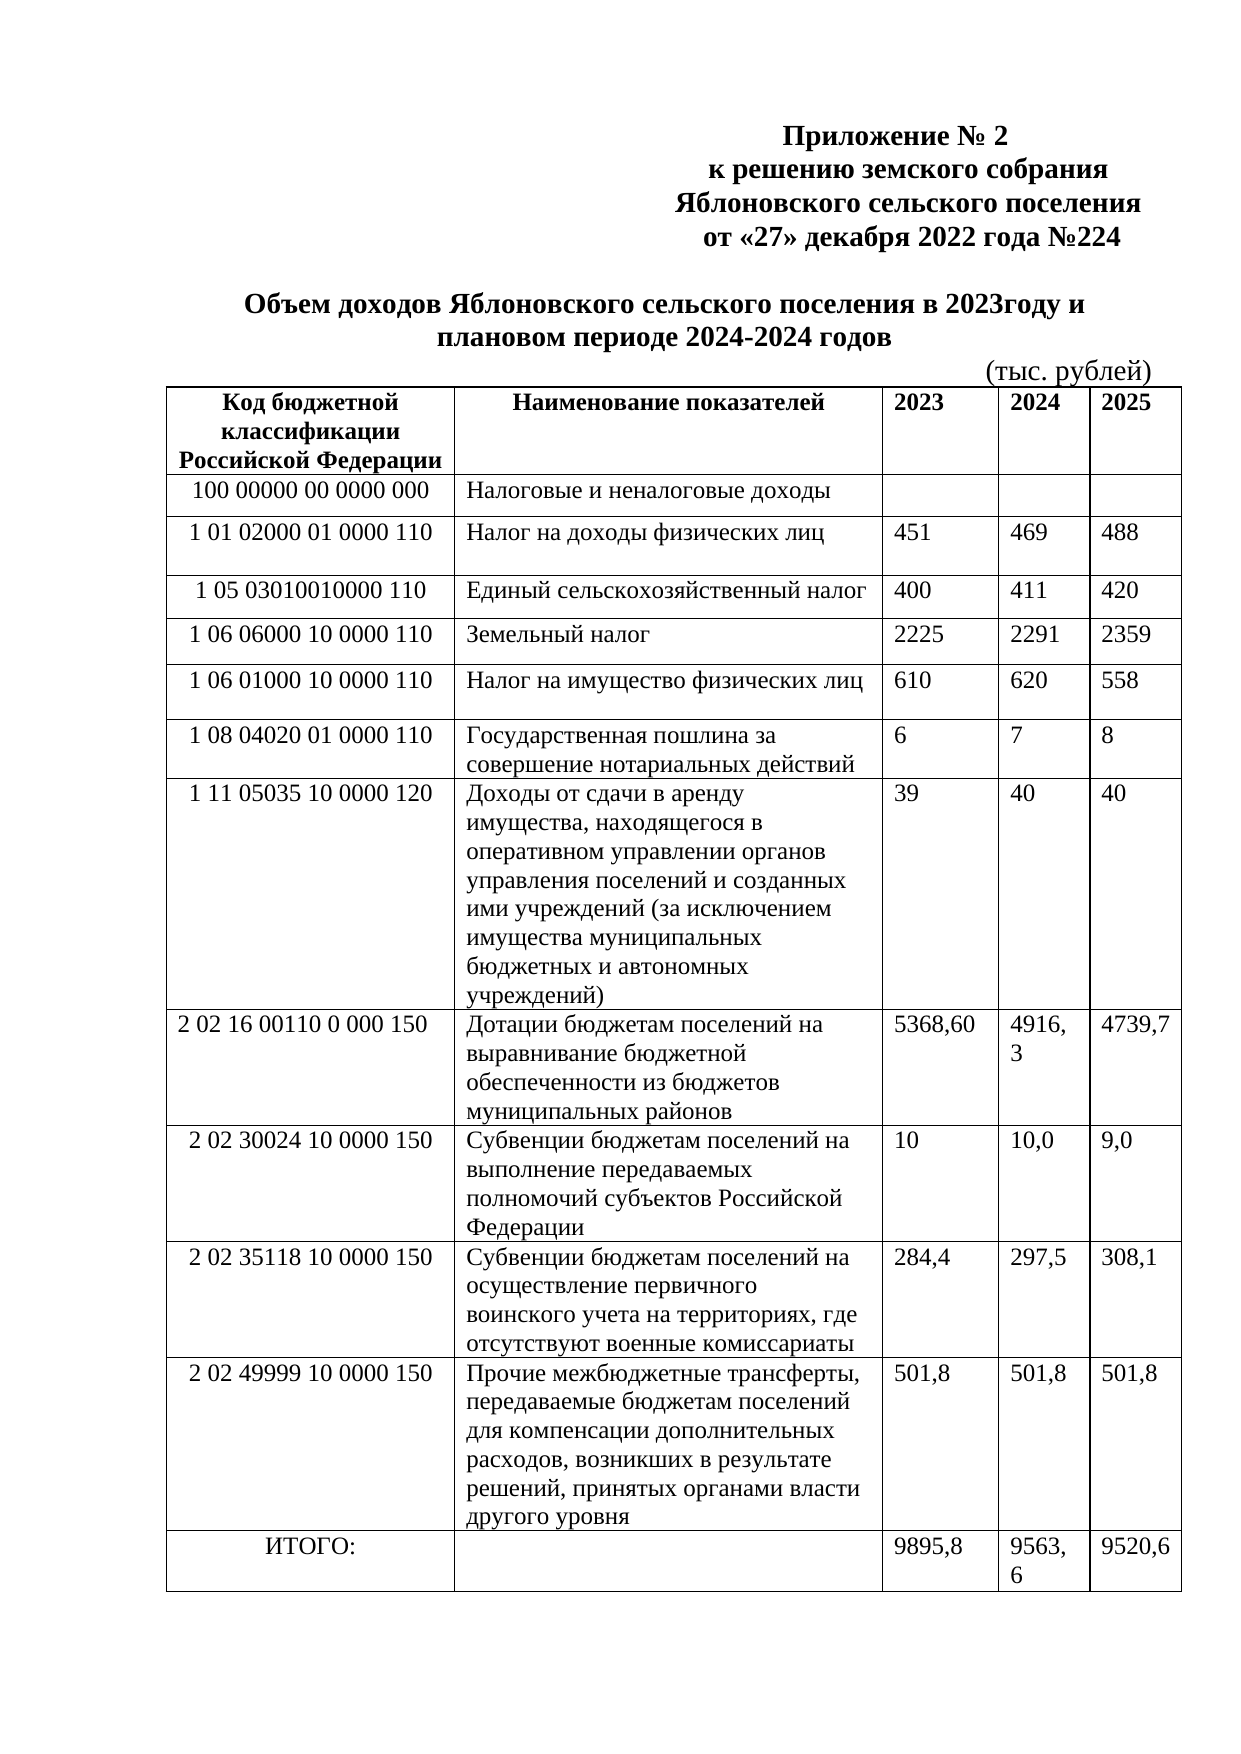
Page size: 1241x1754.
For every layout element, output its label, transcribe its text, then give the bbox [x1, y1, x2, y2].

table_cell 1 06 01000 10 0000 110 [167, 665, 454, 719]
table_cell 2359 [1091, 619, 1181, 664]
table_cell ИТОГО: [167, 1531, 454, 1591]
table_cell 4739,7 [1091, 1010, 1181, 1124]
table_cell Прочие межбюджетные трансферты, передаваемые бюджетам поселений для компенсации дополнительных расходов, возникших в результате решений, принятых органами власти другого уровня [455, 1358, 882, 1530]
table_cell 420 [1091, 576, 1181, 618]
table_cell 10 [883, 1126, 998, 1241]
table_cell 2 02 16 00110 0 000 150 [167, 1010, 454, 1124]
table_cell 9895,8 [883, 1531, 998, 1591]
table_cell 7 [999, 720, 1089, 777]
table_cell 2225 [883, 619, 998, 664]
table_cell 2 02 35118 10 0000 150 [167, 1242, 454, 1357]
table_header Код бюджетной классификации Российской Федерации [167, 388, 454, 474]
table_cell 610 [883, 665, 998, 719]
table_cell 9563,6 [999, 1531, 1089, 1591]
table_cell [455, 1531, 882, 1591]
table_cell 1 08 04020 01 0000 110 [167, 720, 454, 777]
table_cell 2 02 30024 10 0000 150 [167, 1126, 454, 1241]
table_cell 1 05 03010010000 110 [167, 576, 454, 618]
table_cell 1 11 05035 10 0000 120 [167, 779, 454, 1008]
table_cell Дотации бюджетам поселений на выравнивание бюджетной обеспеченности из бюджетов муниципальных районов [455, 1010, 882, 1124]
table_cell [999, 475, 1089, 516]
table_cell 100 00000 00 0000 000 [167, 475, 454, 516]
table_cell 9520,6 [1091, 1531, 1181, 1591]
text Приложение № 2 [177, 118, 1152, 152]
table_cell 1 01 02000 01 0000 110 [167, 517, 454, 574]
table_cell 284,4 [883, 1242, 998, 1357]
table_cell 501,8 [1091, 1358, 1181, 1530]
table_cell 411 [999, 576, 1089, 618]
table_header Наименование показателей [455, 388, 882, 474]
table_cell 1 06 06000 10 0000 110 [167, 619, 454, 664]
table_cell 501,8 [883, 1358, 998, 1530]
table_cell 297,5 [999, 1242, 1089, 1357]
table_cell Налог на имущество физических лиц [455, 665, 882, 719]
table_cell 5368,60 [883, 1010, 998, 1124]
table_cell 4916,3 [999, 1010, 1089, 1124]
table_cell 8 [1091, 720, 1181, 777]
text (тыс. рублей) [177, 353, 1152, 386]
table_cell Земельный налог [455, 619, 882, 664]
table_header 2025 [1091, 388, 1181, 474]
text от «27» декабря 2022 года №224 [665, 219, 1152, 252]
table_cell [883, 475, 998, 516]
table_cell Субвенции бюджетам поселений на осуществление первичного воинского учета на территориях, где отсутствуют военные комиссариаты [455, 1242, 882, 1357]
table_cell 469 [999, 517, 1089, 574]
text Яблоновского сельского поселения [665, 185, 1152, 219]
table_cell 9,0 [1091, 1126, 1181, 1241]
text Объем доходов Яблоновского сельского поселения в 2023году и плановом периоде 2024-2024 годов [177, 286, 1152, 353]
table_header 2024 [999, 388, 1089, 474]
table_cell 451 [883, 517, 998, 574]
table_cell Налоговые и неналоговые доходы [455, 475, 882, 516]
table_cell 40 [1091, 779, 1181, 1008]
table_cell Налог на доходы физических лиц [455, 517, 882, 574]
table_cell 308,1 [1091, 1242, 1181, 1357]
table_cell Доходы от сдачи в аренду имущества, находящегося в оперативном управлении органов управления поселений и созданных ими учреждений (за исключением имущества муниципальных бюджетных и автономных учреждений) [455, 779, 882, 1008]
table_cell 400 [883, 576, 998, 618]
table_cell 40 [999, 779, 1089, 1008]
table_cell Единый сельскохозяйственный налог [455, 576, 882, 618]
table_cell 501,8 [999, 1358, 1089, 1530]
table_cell [1091, 475, 1181, 516]
table_header 2023 [883, 388, 998, 474]
text к решению земского собрания [665, 152, 1152, 185]
table_cell 620 [999, 665, 1089, 719]
table_cell 2291 [999, 619, 1089, 664]
table_cell 39 [883, 779, 998, 1008]
table_cell 2 02 49999 10 0000 150 [167, 1358, 454, 1530]
table_cell 488 [1091, 517, 1181, 574]
table_cell 10,0 [999, 1126, 1089, 1241]
table_cell Государственная пошлина за совершение нотариальных действий [455, 720, 882, 777]
table_cell 6 [883, 720, 998, 777]
table_cell Субвенции бюджетам поселений на выполнение передаваемых полномочий субъектов Российской Федерации [455, 1126, 882, 1241]
table_cell 558 [1091, 665, 1181, 719]
